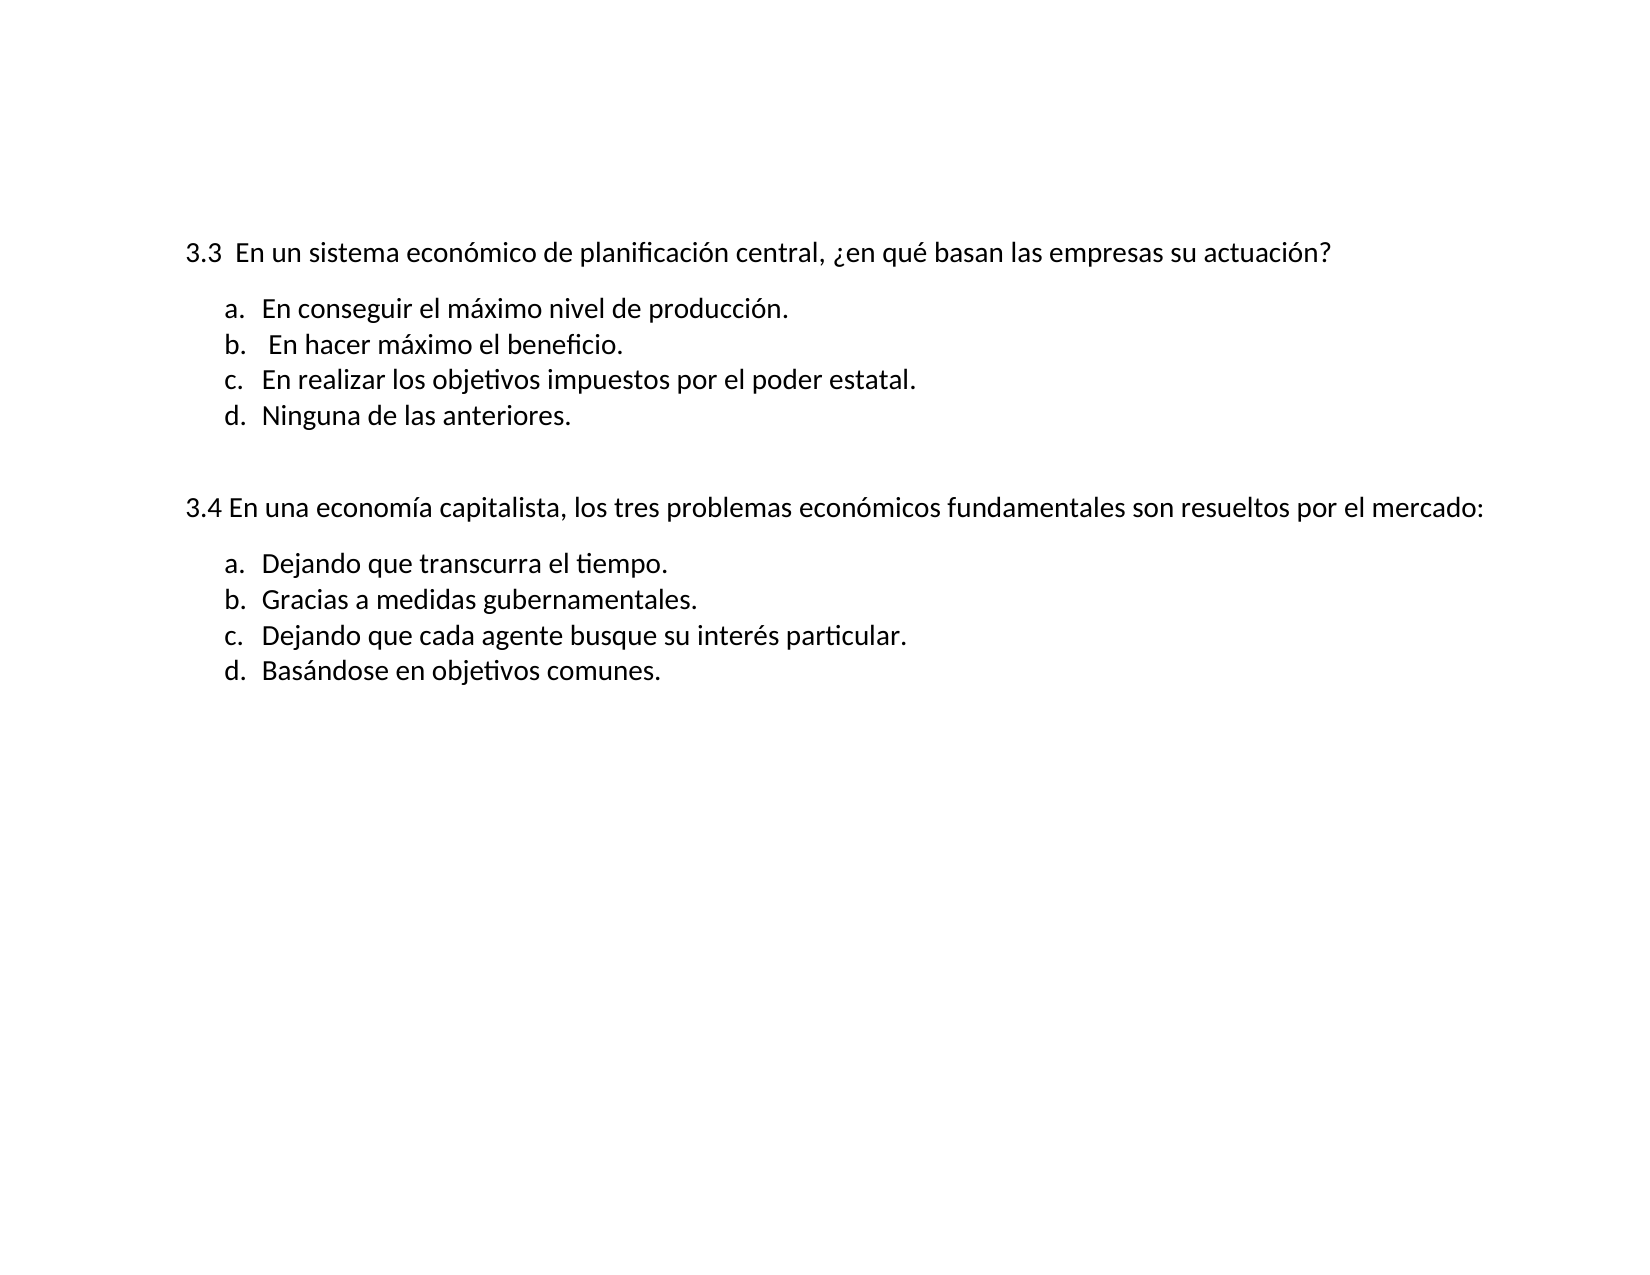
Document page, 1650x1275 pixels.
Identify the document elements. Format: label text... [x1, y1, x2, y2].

list Dejando que transcurra el tiempo. [224, 546, 1502, 581]
list En hacer máximo el beneficio. [224, 326, 1502, 361]
list En realizar los objetivos impuestos por el poder estatal. [224, 361, 1502, 397]
list En conseguir el máximo nivel de producción. [224, 290, 1502, 326]
text 3.4 En una economía capitalista, los tres problemas económicos fundamentales son resueltos por el mercado: [185, 489, 1502, 525]
list Gracias a medidas gubernamentales. [224, 581, 1502, 617]
text 3.3 En un sistema económico de planificación central, ¿en qué basan las empresas su actuación? [185, 234, 1502, 269]
list Ninguna de las anteriores. [224, 397, 1502, 433]
list Dejando que cada agente busque su interés particular. [224, 617, 1502, 652]
list Basándose en objetivos comunes. [224, 652, 1502, 688]
